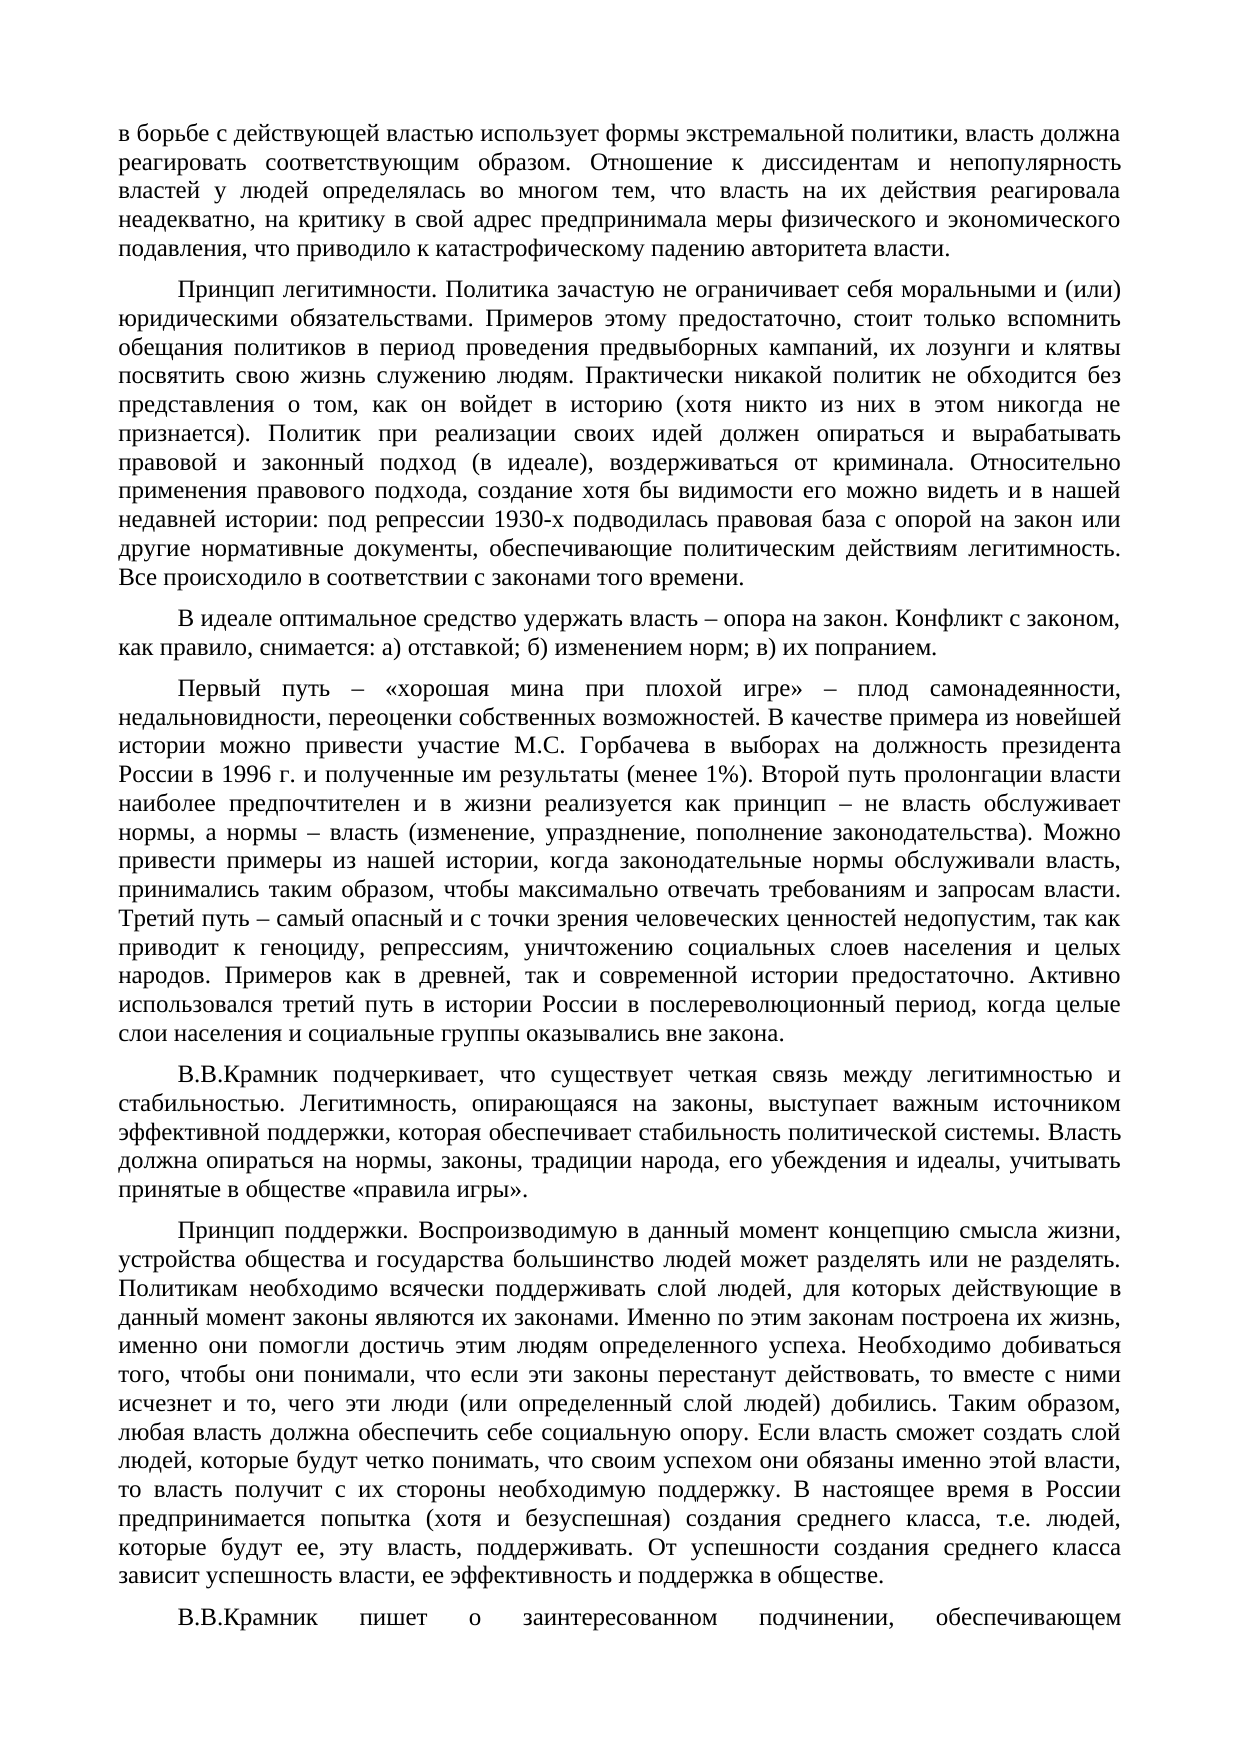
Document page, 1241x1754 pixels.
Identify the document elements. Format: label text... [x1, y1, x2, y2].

text Принцип легитимности. Политика зачастую не ограничивает себя моральными и (или) юридическими обязательствами. Примеров этому предостаточно, стоит только вспомнить обещания политиков в период проведения предвыборных кампаний, их лозунги и клятвы посвятить свою жизнь служению людям. Практически никакой политик не обходится без представления о том, как он войдет в историю (хотя никто из них в этом никогда не признается). Политик при реализации своих идей должен опираться и вырабатывать правовой и законный подход (в идеале), воздерживаться от криминала. Относительно применения правового подхода, создание хотя бы видимости его можно видеть и в нашей недавней истории: под репрессии 1930-х подводилась правовая база с опорой на закон или другие нормативные документы, обеспечивающие политическим действиям легитимность. Все происходило в соответствии с законами того времени. [118, 274, 1122, 591]
text Первый путь – «хорошая мина при плохой игре» – плод самонадеянности, недальновидности, переоценки собственных возможностей. В качестве примера из новейшей истории можно привести участие М.С. Горбачева в выборах на должность президента России в 1996 г. и полученные им результаты (менее 1%). Второй путь пролонгации власти наиболее предпочтителен и в жизни реализуется как принцип – не власть обслуживает нормы, а нормы – власть (изменение, упразднение, пополнение законодательства). Можно привести примеры из нашей истории, когда законодательные нормы обслуживали власть, принимались таким образом, чтобы максимально отвечать требованиям и запросам власти. Третий путь – самый опасный и с точки зрения человеческих ценностей недопустим, так как приводит к геноциду, репрессиям, уничтожению социальных слоев населения и целых народов. Примеров как в древней, так и современной истории предостаточно. Активно использовался третий путь в истории России в послереволюционный период, когда целые слои населения и социальные группы оказывались вне закона. [118, 673, 1122, 1047]
text В.В.Крамник подчеркивает, что существует четкая связь между легитимностью и стабильностью. Легитимность, опирающаяся на законы, выступает важным источником эффективной поддержки, которая обеспечивает стабильность политической системы. Власть должна опираться на нормы, законы, традиции народа, его убеждения и идеалы, учитывать принятые в обществе «правила игры». [118, 1059, 1122, 1203]
text Принцип поддержки. Воспроизводимую в данный момент концепцию смысла жизни, устройства общества и государства большинство людей может разделять или не разделять. Политикам необходимо всячески поддерживать слой людей, для которых действующие в данный момент законы являются их законами. Именно по этим законам построена их жизнь, именно они помогли достичь этим людям определенного успеха. Необходимо добиваться того, чтобы они понимали, что если эти законы перестанут действовать, то вместе с ними исчезнет и то, чего эти люди (или определенный слой людей) добились. Таким образом, любая власть должна обеспечить себе социальную опору. Если власть сможет создать слой людей, которые будут четко понимать, что своим успехом они обязаны именно этой власти, то власть получит с их стороны необходимую поддержку. В настоящее время в России предпринимается попытка (хотя и безуспешная) создания среднего класса, т.е. людей, которые будут ее, эту власть, поддерживать. От успешности создания среднего класса зависит успешность власти, ее эффективность и поддержка в обществе. [118, 1216, 1122, 1589]
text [118, 1602, 1122, 1631]
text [118, 118, 1122, 262]
text В идеале оптимальное средство удержать власть – опора на закон. Конфликт с законом, как правило, снимается: а) отставкой; б) изменением норм; в) их попранием. [118, 603, 1122, 661]
